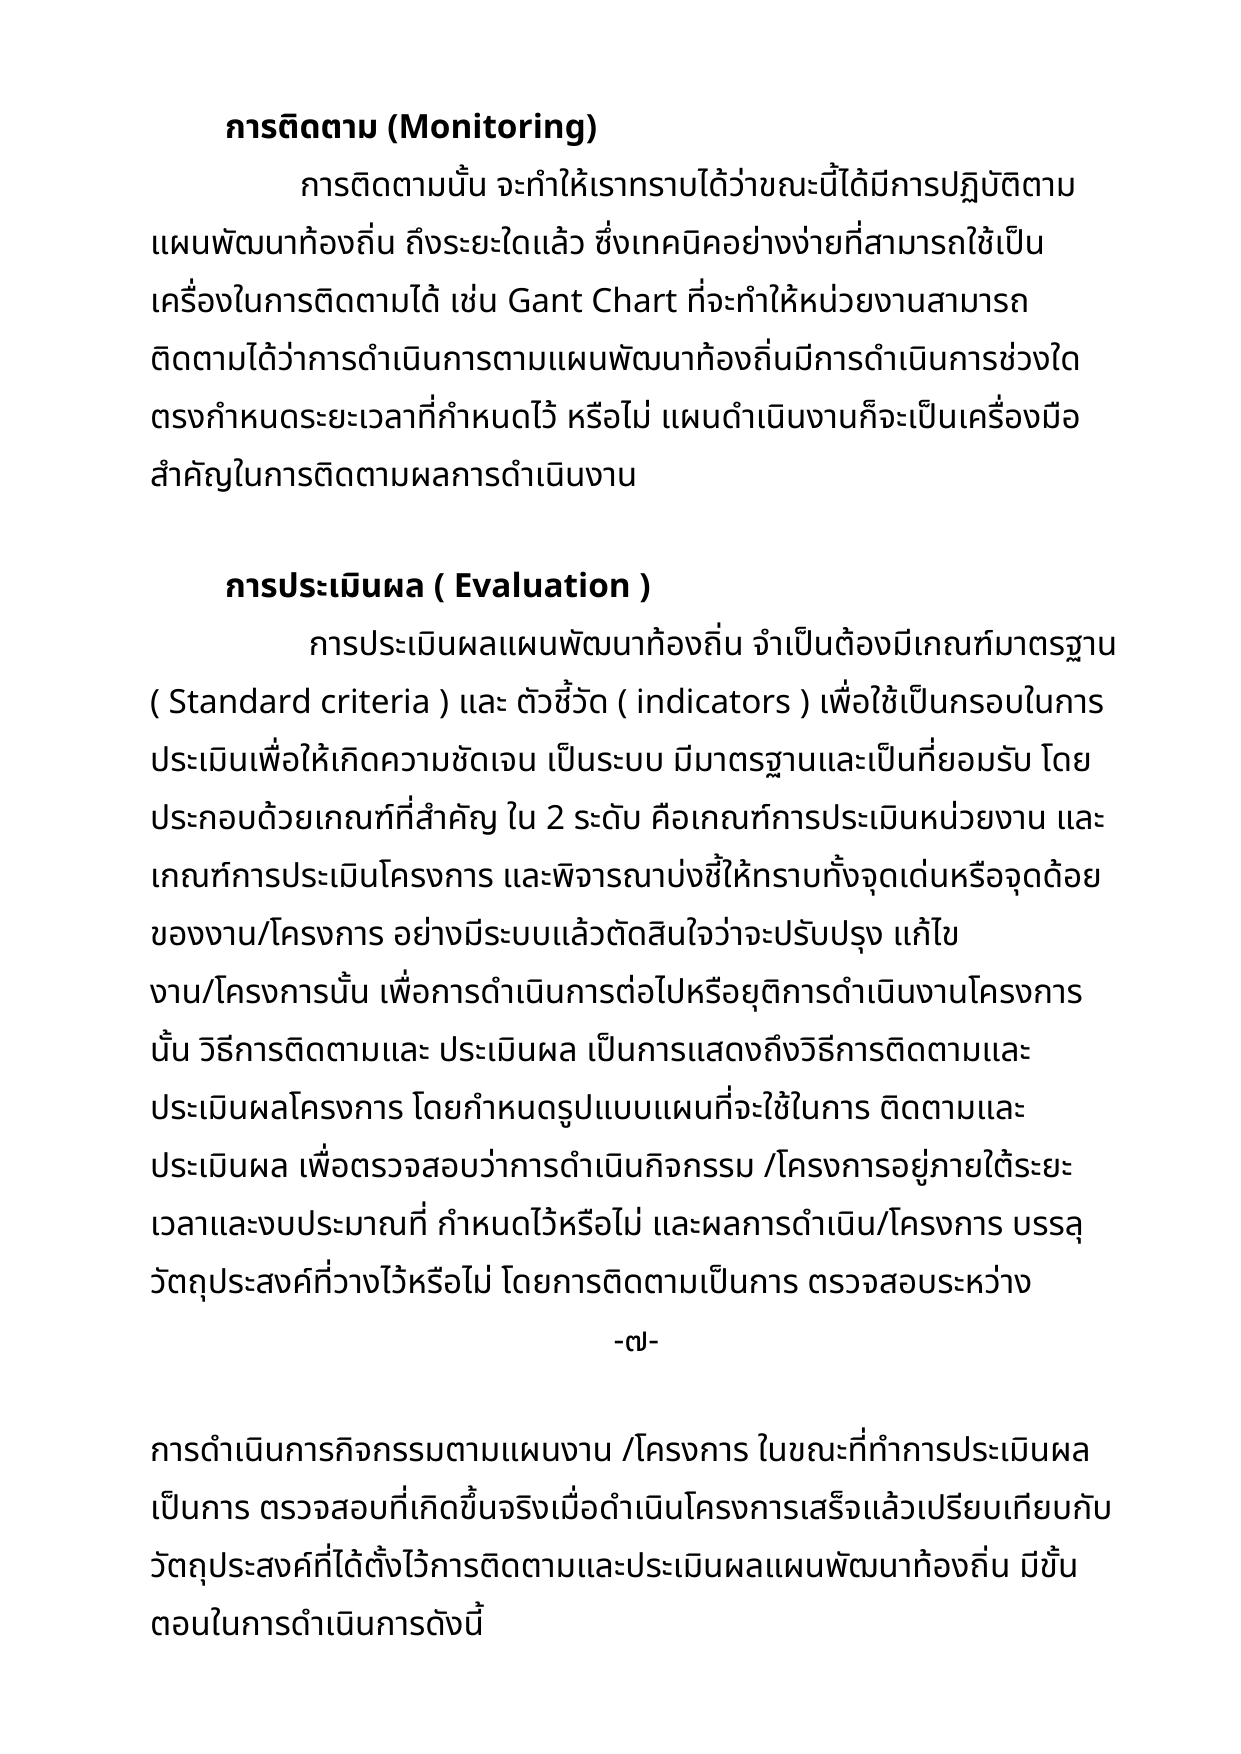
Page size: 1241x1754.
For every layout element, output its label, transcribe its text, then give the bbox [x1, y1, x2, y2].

text การดำเนินการกิจกรรมตามแผนงาน /โครงการ ในขณะที่ทำการประเมินผลเป็นการ ตรวจสอบที่เกิดขึ้นจริงเมื่อดำเนินโครงการเสร็จแล้วเปรียบเทียบกับวัตถุประสงค์ที่ได้ตั้งไว้การติดตามและประเมินผลแผนพัฒนาท้องถิ่น มีขั้นตอนในการดำเนินการดังนี้ [150, 1426, 1122, 1650]
text การประเมินผล ( Evaluation ) [150, 561, 1122, 612]
text ติดตามได้ว่าการดำเนินการตามแผนพัฒนาท้องถิ่นมีการดำเนินการช่วงใด ตรงกำหนดระยะเวลาที่กำหนดไว้ หรือไม่ แผนดำเนินงานก็จะเป็นเครื่องมือสำคัญในการติดตามผลการดำเนินงาน [150, 335, 1122, 502]
text การประเมินผลแผนพัฒนาท้องถิ่น จำเป็นต้องมีเกณฑ์มาตรฐาน ( Standard criteria ) และ ตัวชี้วัด ( indicators ) เพื่อใช้เป็นกรอบในการประเมินเพื่อให้เกิดความชัดเจน เป็นระบบ มีมาตรฐานและเป็นที่ยอมรับ โดยประกอบด้วยเกณฑ์ที่สำคัญ ใน 2 ระดับ คือเกณฑ์การประเมินหน่วยงาน และเกณฑ์การประเมินโครงการ และพิจารณาบ่งชี้ให้ทราบทั้งจุดเด่นหรือจุดด้อย ของงาน/โครงการ อย่างมีระบบแล้วตัดสินใจว่าจะปรับปรุง แก้ไขงาน/โครงการนั้น เพื่อการดำเนินการต่อไปหรือยุติการดำเนินงานโครงการนั้น วิธีการติดตามและ ประเมินผล เป็นการแสดงถึงวิธีการติดตามและประเมินผลโครงการ โดยกำหนดรูปแบบแผนที่จะใช้ในการ ติดตามและประเมินผล เพื่อตรวจสอบว่าการดำเนินกิจกรรม /โครงการอยู่ภายใต้ระยะเวลาและงบประมาณที่ กำหนดไว้หรือไม่ และผลการดำเนิน/โครงการ บรรลุวัตถุประสงค์ที่วางไว้หรือไม่ โดยการติดตามเป็นการ ตรวจสอบระหว่าง [150, 619, 1122, 1308]
text การติดตาม (Monitoring) [150, 103, 1122, 154]
text -๗- [150, 1316, 1122, 1366]
text การติดตามนั้น จะทำให้เราทราบได้ว่าขณะนี้ได้มีการปฏิบัติตามแผนพัฒนาท้องถิ่น ถึงระยะใดแล้ว ซึ่งเทคนิคอย่างง่ายที่สามารถใช้เป็นเครื่องในการติดตามได้ เช่น Gant Chart ที่จะทำให้หน่วยงานสามารถ [150, 161, 1122, 328]
